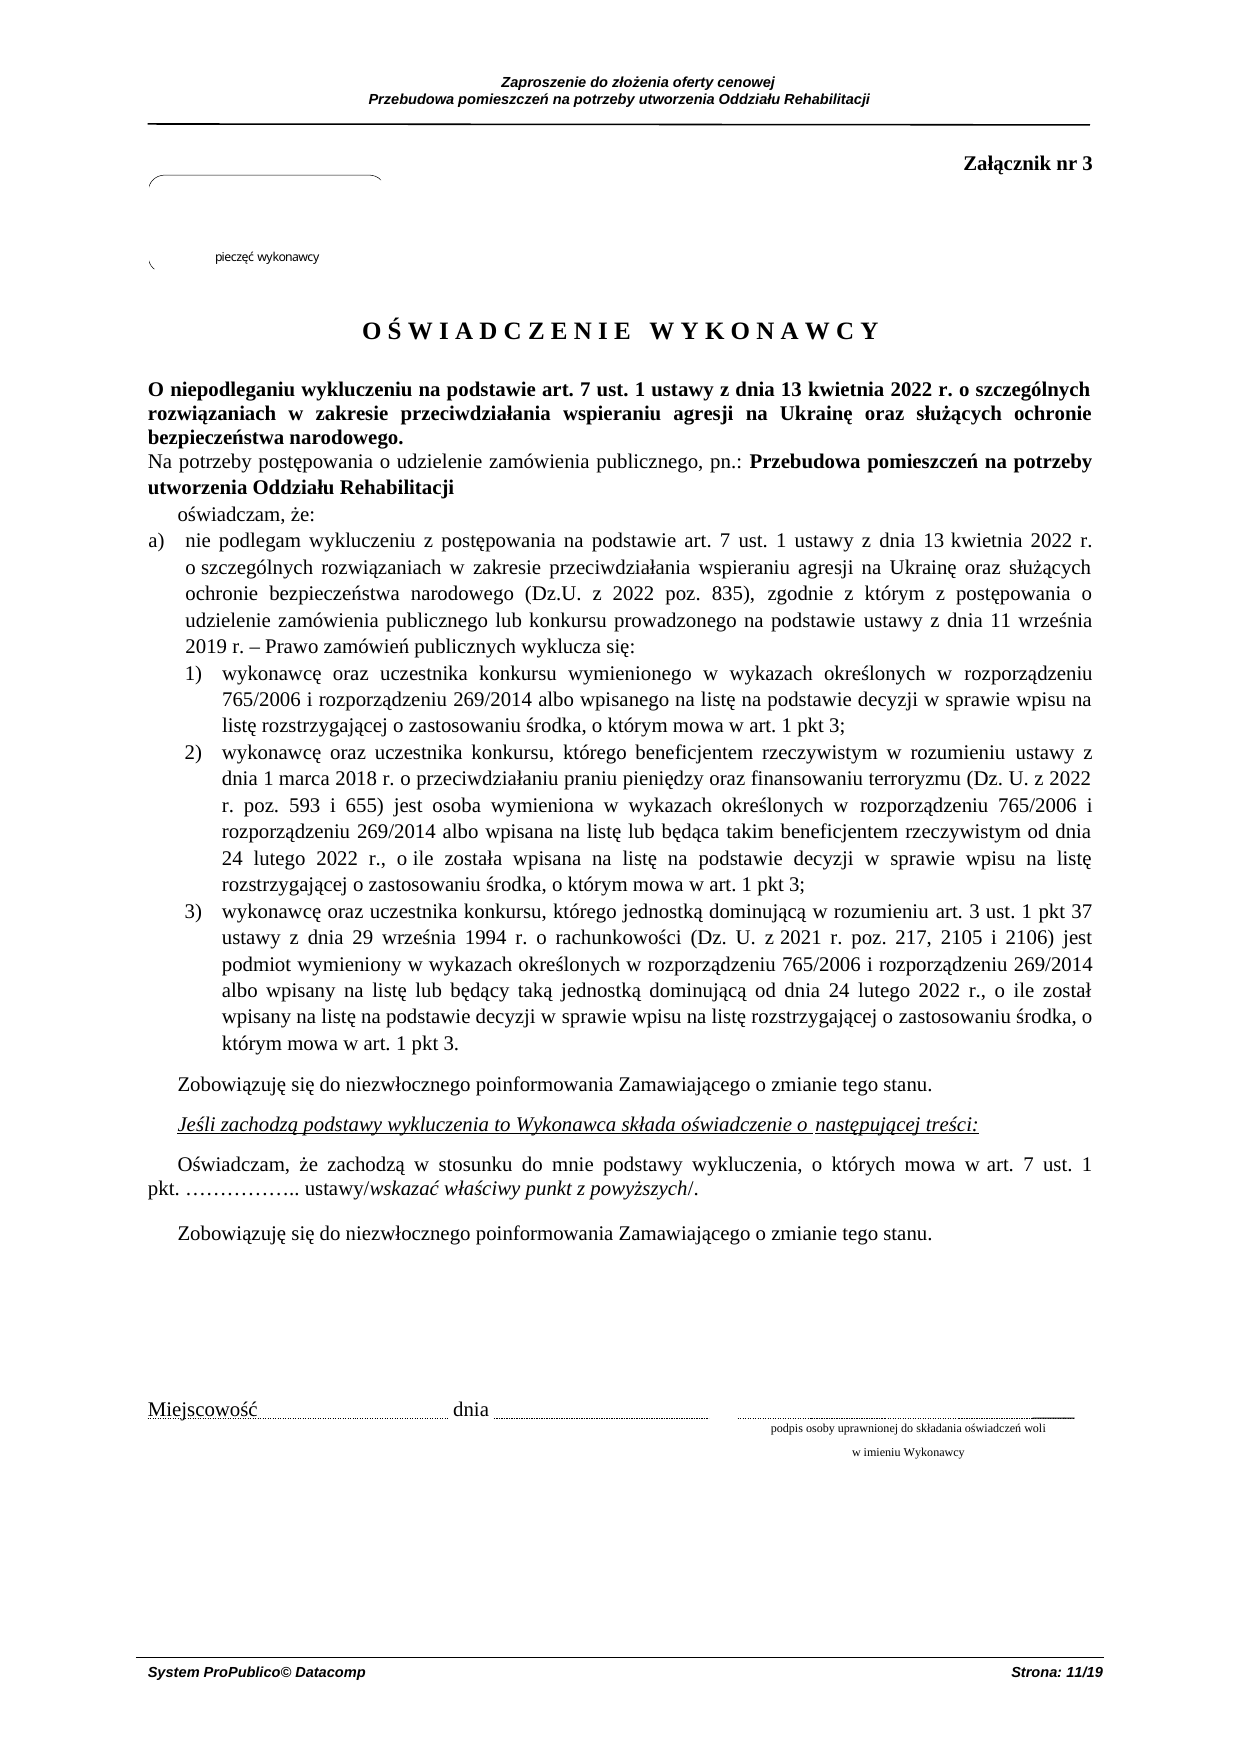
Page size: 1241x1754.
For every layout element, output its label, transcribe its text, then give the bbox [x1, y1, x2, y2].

text Na potrzeby postępowania o udzielenie zamówienia publicznego, pn.: Przebudowa pomieszczeń na potrzeby utworzenia Oddziału Rehabilitacji [148, 449, 1092, 499]
text podpis osoby uprawnionej do składania oświadczeń woli [724, 1421, 1092, 1445]
text O niepodleganiu wykluczeniu na podstawie art. 7 ust. 1 ustawy z dnia 13 kwietnia 2022 r. o szczególnych rozwiązaniach w zakresie przeciwdziałania wspieraniu agresji na Ukrainę oraz służących ochronie bezpieczeństwa narodowego. [148, 377, 1092, 449]
text w imieniu Wykonawcy [724, 1445, 1092, 1469]
list wykonawcę oraz uczestnika konkursu, którego jednostką dominującą w rozumieniu art. 3 ust. 1 pkt 37 ustawy z dnia 29 września 1994 r. o rachunkowości (Dz. U. z 2021 r. poz. 217, 2105 i 2106) jest podmiot wymieniony w wykazach określonych w rozporządzeniu 765/2006 i rozporządzeniu 269/2014 albo wpisany na listę lub będący taką jednostką dominującą od dnia 24 lutego 2022 r., o ile został wpisany na listę na podstawie decyzji w sprawie wpisu na listę rozstrzygającej o zastosowaniu środka, o którym mowa w art. 1 pkt 3. [184, 899, 1092, 1055]
list nie podlegam wykluczeniu z postępowania na podstawie art. 7 ust. 1 ustawy z dnia 13 kwietnia 2022 r. o szczególnych rozwiązaniach w zakresie przeciwdziałania wspieraniu agresji na Ukrainę oraz służących ochronie bezpieczeństwa narodowego (Dz.U. z 2022 poz. 835), zgodnie z którym z postępowania o udzielenie zamówienia publicznego lub konkursu prowadzonego na podstawie ustawy z dnia 11 września 2019 r. – Prawo zamówień publicznych wyklucza się: [148, 528, 1092, 658]
text O Ś W I A D C Z E N I E W Y K O N A W C Y [148, 316, 1092, 345]
text Jeśli zachodzą podstawy wykluczenia to Wykonawca składa oświadczenie o następującej treści: [148, 1110, 1092, 1137]
text Zobowiązuję się do niezwłocznego poinformowania Zamawiającego o zmianie tego stanu. [177, 1072, 1092, 1096]
list wykonawcę oraz uczestnika konkursu, którego beneficjentem rzeczywistym w rozumieniu ustawy z dnia 1 marca 2018 r. o przeciwdziałaniu praniu pieniędzy oraz finansowaniu terroryzmu (Dz. U. z 2022 r. poz. 593 i 655) jest osoba wymieniona w wykazach określonych w rozporządzeniu 765/2006 i rozporządzeniu 269/2014 albo wpisana na listę lub będąca takim beneficjentem rzeczywistym od dnia 24 lutego 2022 r., o ile została wpisana na listę na podstawie decyzji w sprawie wpisu na listę rozstrzygającej o zastosowaniu środka, o którym mowa w art. 1 pkt 3; [184, 740, 1092, 896]
list wykonawcę oraz uczestnika konkursu wymienionego w wykazach określonych w rozporządzeniu 765/2006 i rozporządzeniu 269/2014 albo wpisanego na listę na podstawie decyzji w sprawie wpisu na listę rozstrzygającej o zastosowaniu środka, o którym mowa w art. 1 pkt 3; [184, 661, 1092, 737]
text oświadczam, że: [177, 502, 1092, 526]
text Oświadczam, że zachodzą w stosunku do mnie podstawy wykluczenia, o których mowa w art. 7 ust. 1 pkt. …………….. ustawy/wskazać właściwy punkt z powyższych/. [148, 1152, 1092, 1200]
text Zobowiązuję się do niezwłocznego poinformowania Zamawiającego o zmianie tego stanu. [148, 1221, 1092, 1245]
text Miejscowość dnia ____ [148, 1397, 1092, 1421]
text Załącznik nr 3 [148, 150, 1092, 174]
